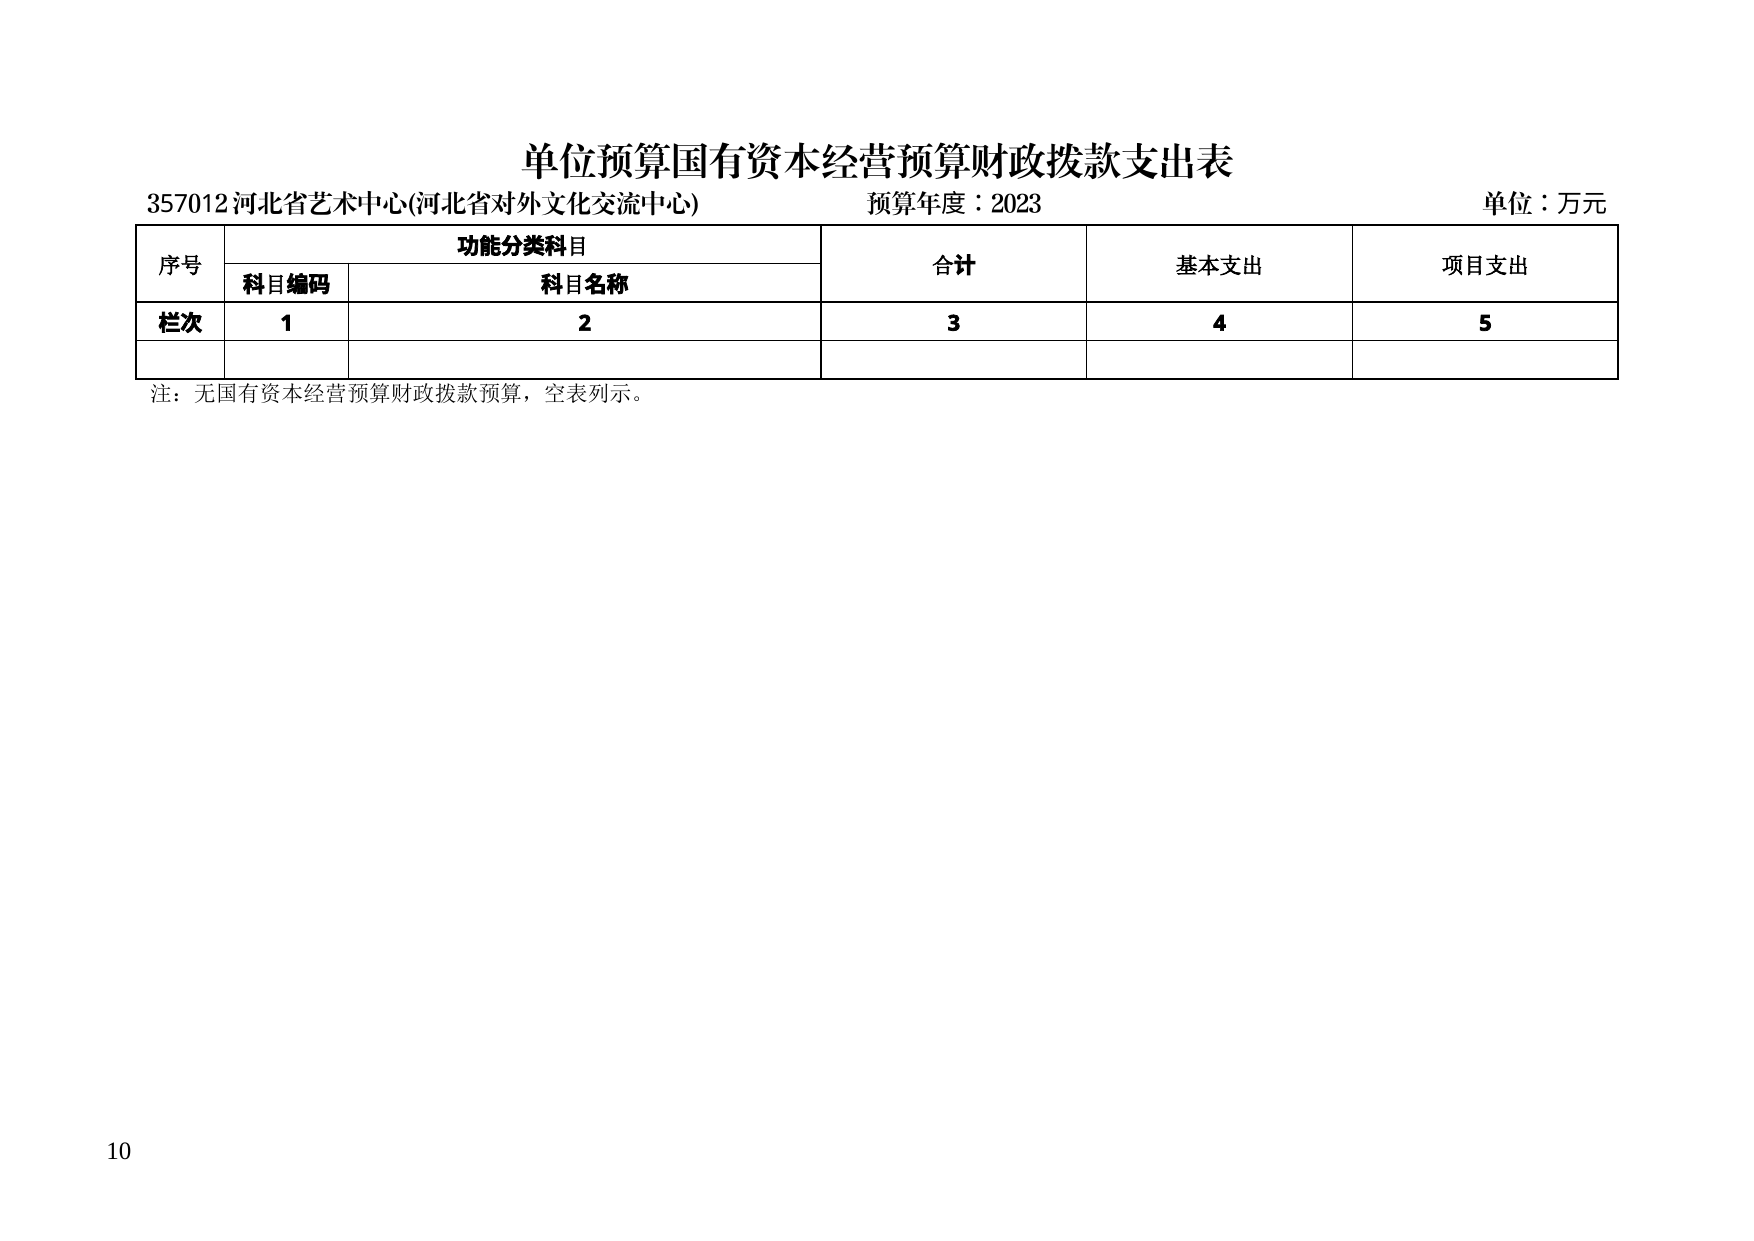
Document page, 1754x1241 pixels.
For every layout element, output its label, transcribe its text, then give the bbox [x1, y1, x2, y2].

table_header 预算年度：2023 [822, 187, 1086, 224]
table_cell 2 [349, 303, 820, 339]
table_cell 4 [1087, 303, 1352, 339]
table_cell 序号 [137, 226, 224, 301]
table_cell 功能分类科目 [225, 226, 820, 263]
table_cell 基本支出 [1087, 226, 1352, 301]
table_cell [1087, 341, 1352, 378]
table_cell 科目名称 [349, 264, 820, 301]
table_cell [1353, 341, 1617, 378]
table_header 357012河北省艺术中心(河北省对外文化交流中心) [137, 187, 820, 224]
table_cell [349, 341, 820, 378]
text 单位预算国有资本经营预算财政拨款支出表 [106, 142, 1648, 186]
table_cell 合计 [822, 226, 1086, 301]
table_cell 3 [822, 303, 1086, 339]
table_cell 5 [1353, 303, 1617, 339]
text 注：无国有资本经营预算财政拨款预算，空表列示。 [106, 379, 1648, 404]
table_header 单位：万元 [1087, 187, 1617, 224]
table_cell [225, 341, 348, 378]
table_cell 1 [225, 303, 348, 339]
table_cell 项目支出 [1353, 226, 1617, 301]
table_cell 栏次 [137, 303, 224, 339]
table_cell [137, 341, 224, 378]
table_cell 科目编码 [225, 264, 348, 301]
table_cell [822, 341, 1086, 378]
